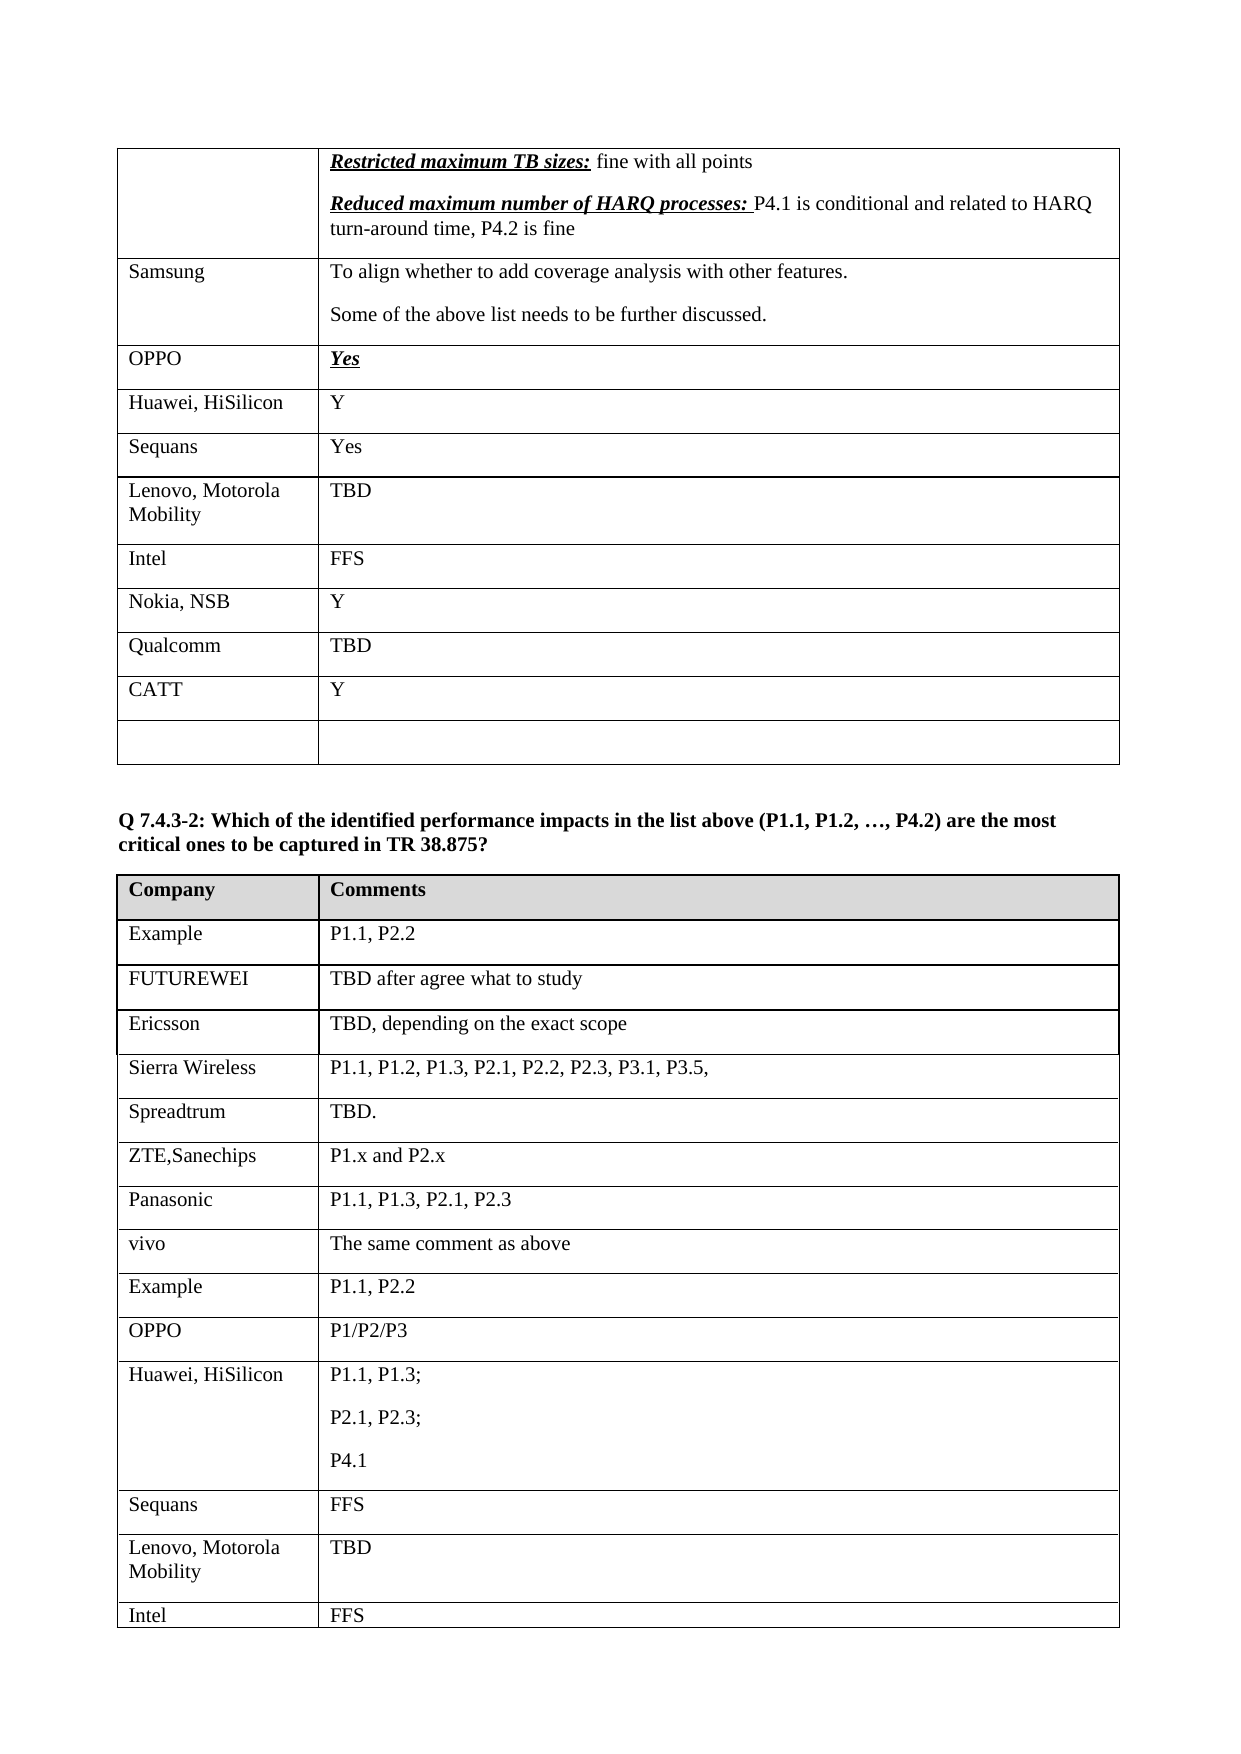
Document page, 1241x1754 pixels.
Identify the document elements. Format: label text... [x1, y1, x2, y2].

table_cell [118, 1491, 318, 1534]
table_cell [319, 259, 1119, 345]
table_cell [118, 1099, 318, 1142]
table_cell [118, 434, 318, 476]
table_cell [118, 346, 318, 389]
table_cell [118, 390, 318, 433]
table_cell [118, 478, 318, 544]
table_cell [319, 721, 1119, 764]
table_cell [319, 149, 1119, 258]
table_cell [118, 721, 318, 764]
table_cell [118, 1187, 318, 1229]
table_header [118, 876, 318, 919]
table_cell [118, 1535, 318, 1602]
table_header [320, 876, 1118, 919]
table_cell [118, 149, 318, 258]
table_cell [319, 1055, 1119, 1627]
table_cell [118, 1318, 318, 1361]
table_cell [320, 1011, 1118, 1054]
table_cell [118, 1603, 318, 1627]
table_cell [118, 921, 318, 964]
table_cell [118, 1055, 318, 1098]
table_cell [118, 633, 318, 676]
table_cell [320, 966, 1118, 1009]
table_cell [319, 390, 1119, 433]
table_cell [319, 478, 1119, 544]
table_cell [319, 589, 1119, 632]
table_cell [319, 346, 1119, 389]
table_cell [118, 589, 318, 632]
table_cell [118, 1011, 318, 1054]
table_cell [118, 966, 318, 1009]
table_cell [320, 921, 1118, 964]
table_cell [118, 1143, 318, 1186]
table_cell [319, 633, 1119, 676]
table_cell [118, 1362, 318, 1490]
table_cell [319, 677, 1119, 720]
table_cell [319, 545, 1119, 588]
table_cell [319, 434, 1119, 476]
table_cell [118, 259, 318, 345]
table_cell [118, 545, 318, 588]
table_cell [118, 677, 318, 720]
text Q 7.4.3-2: Which of the identified performance impacts in the list above (P1.1, P1.2, …, P4.2) are the most critical ones to be captured in TR 38.875? [118, 807, 1122, 856]
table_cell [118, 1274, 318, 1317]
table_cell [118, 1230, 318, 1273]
